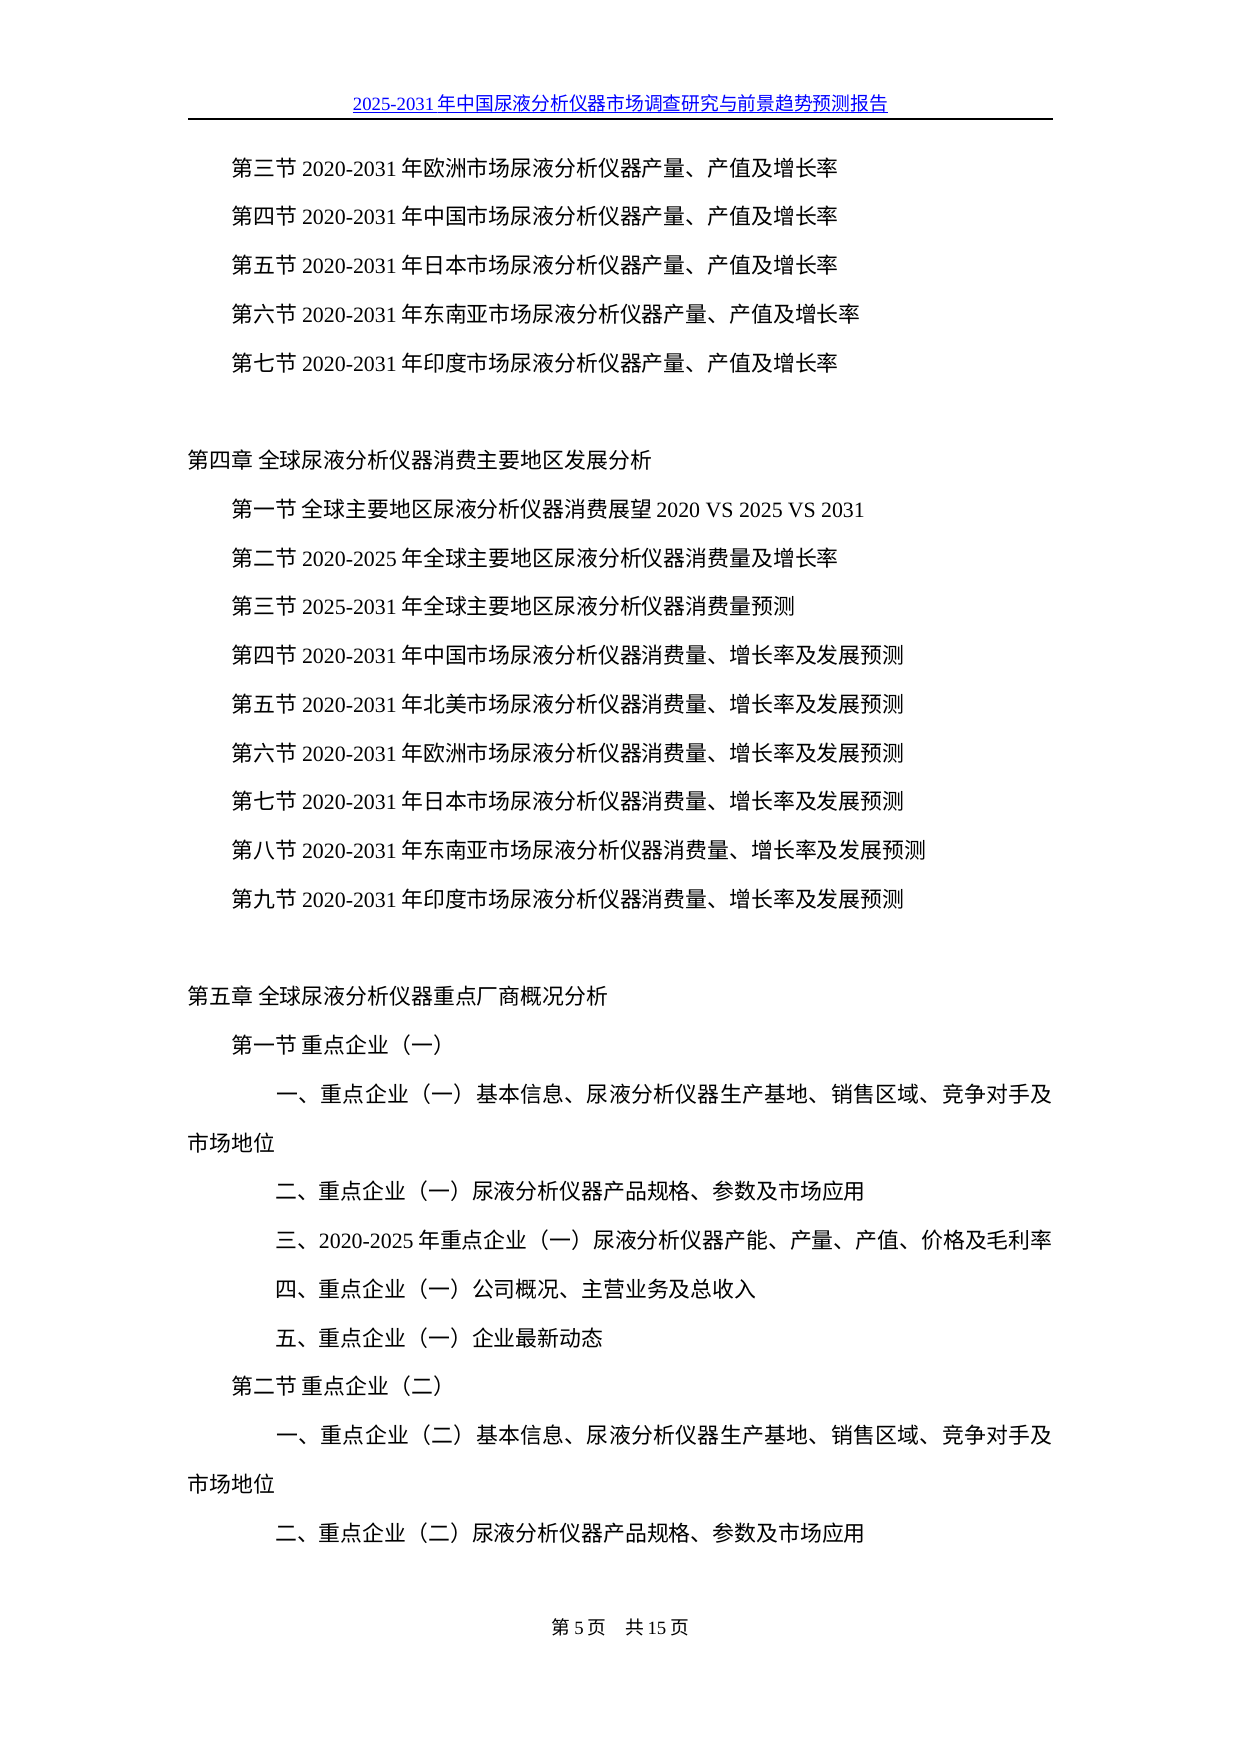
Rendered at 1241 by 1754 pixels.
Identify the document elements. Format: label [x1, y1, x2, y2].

text [187, 150, 1053, 1548]
